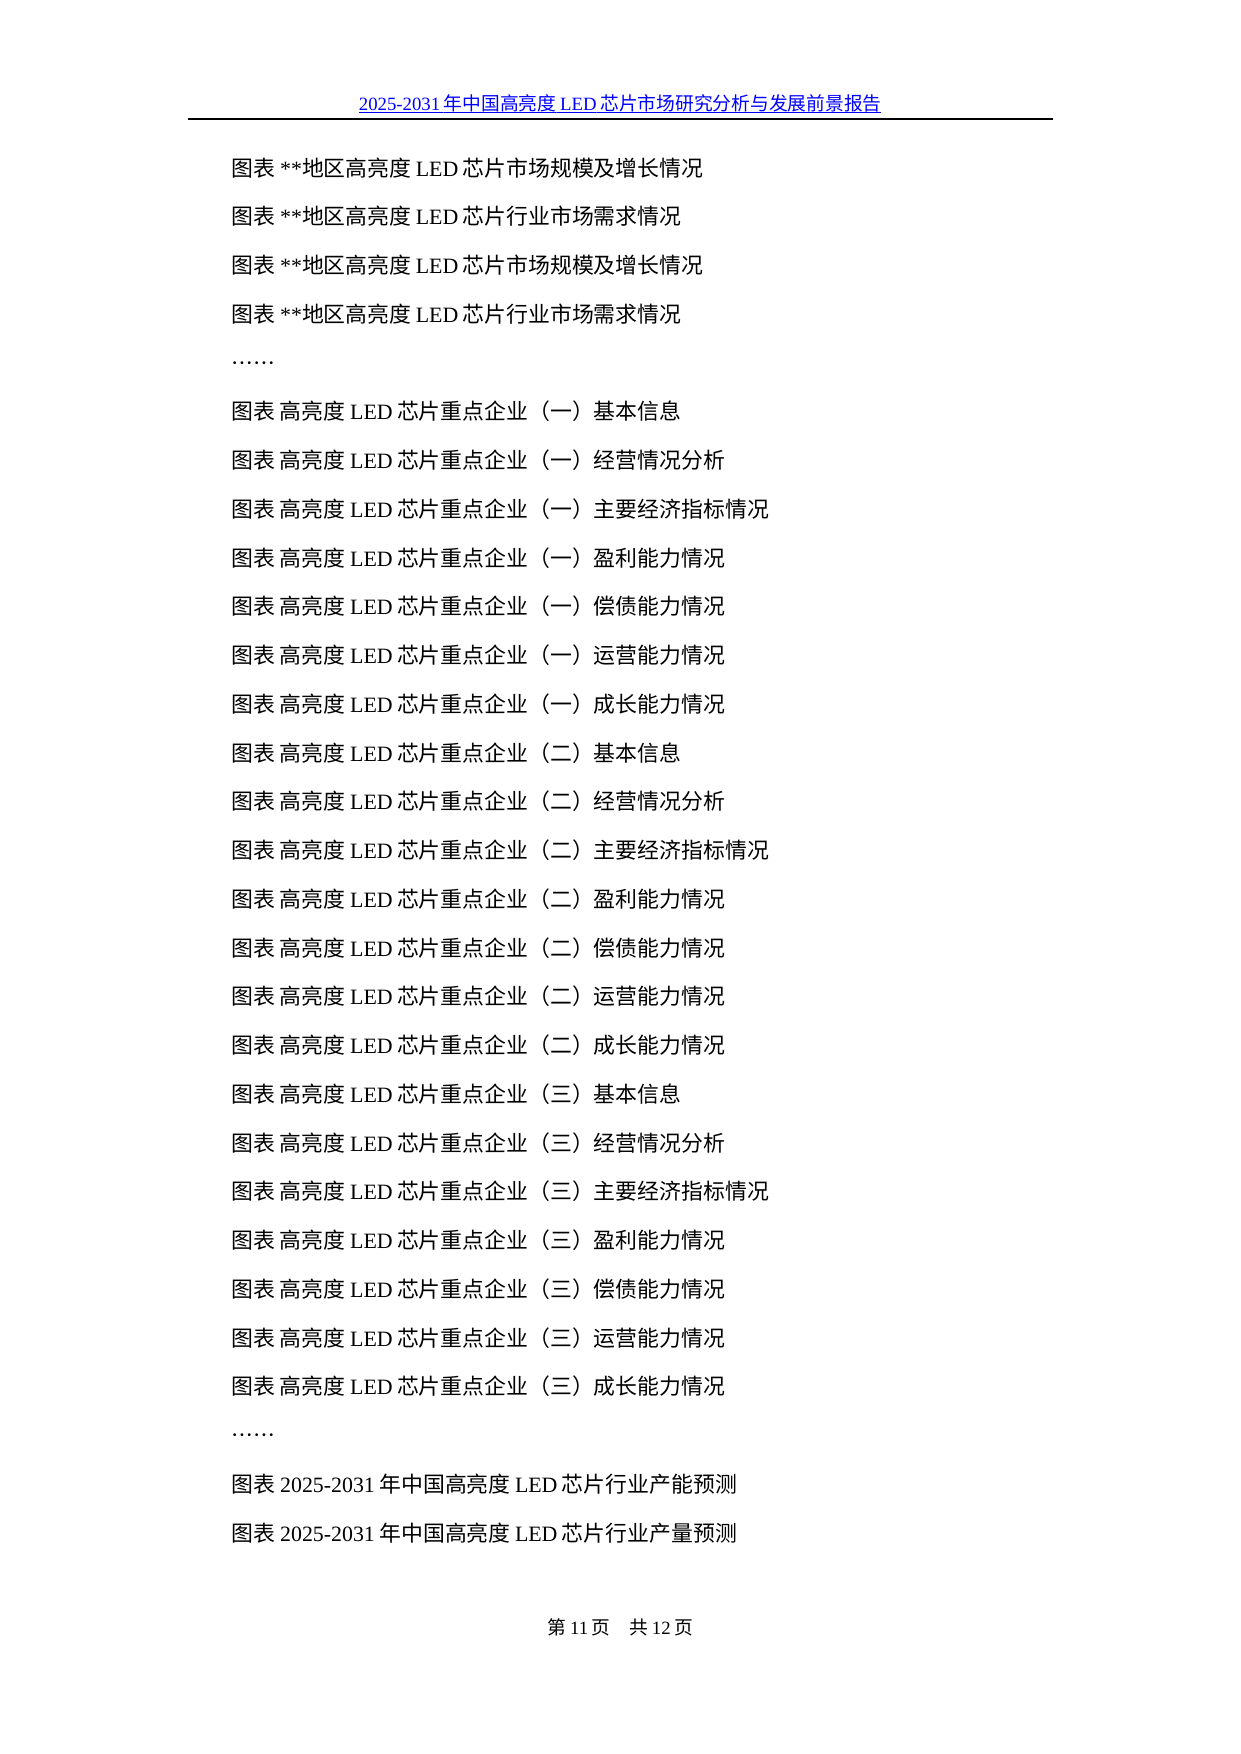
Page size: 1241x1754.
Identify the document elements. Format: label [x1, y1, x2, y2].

text [187, 150, 1053, 1548]
